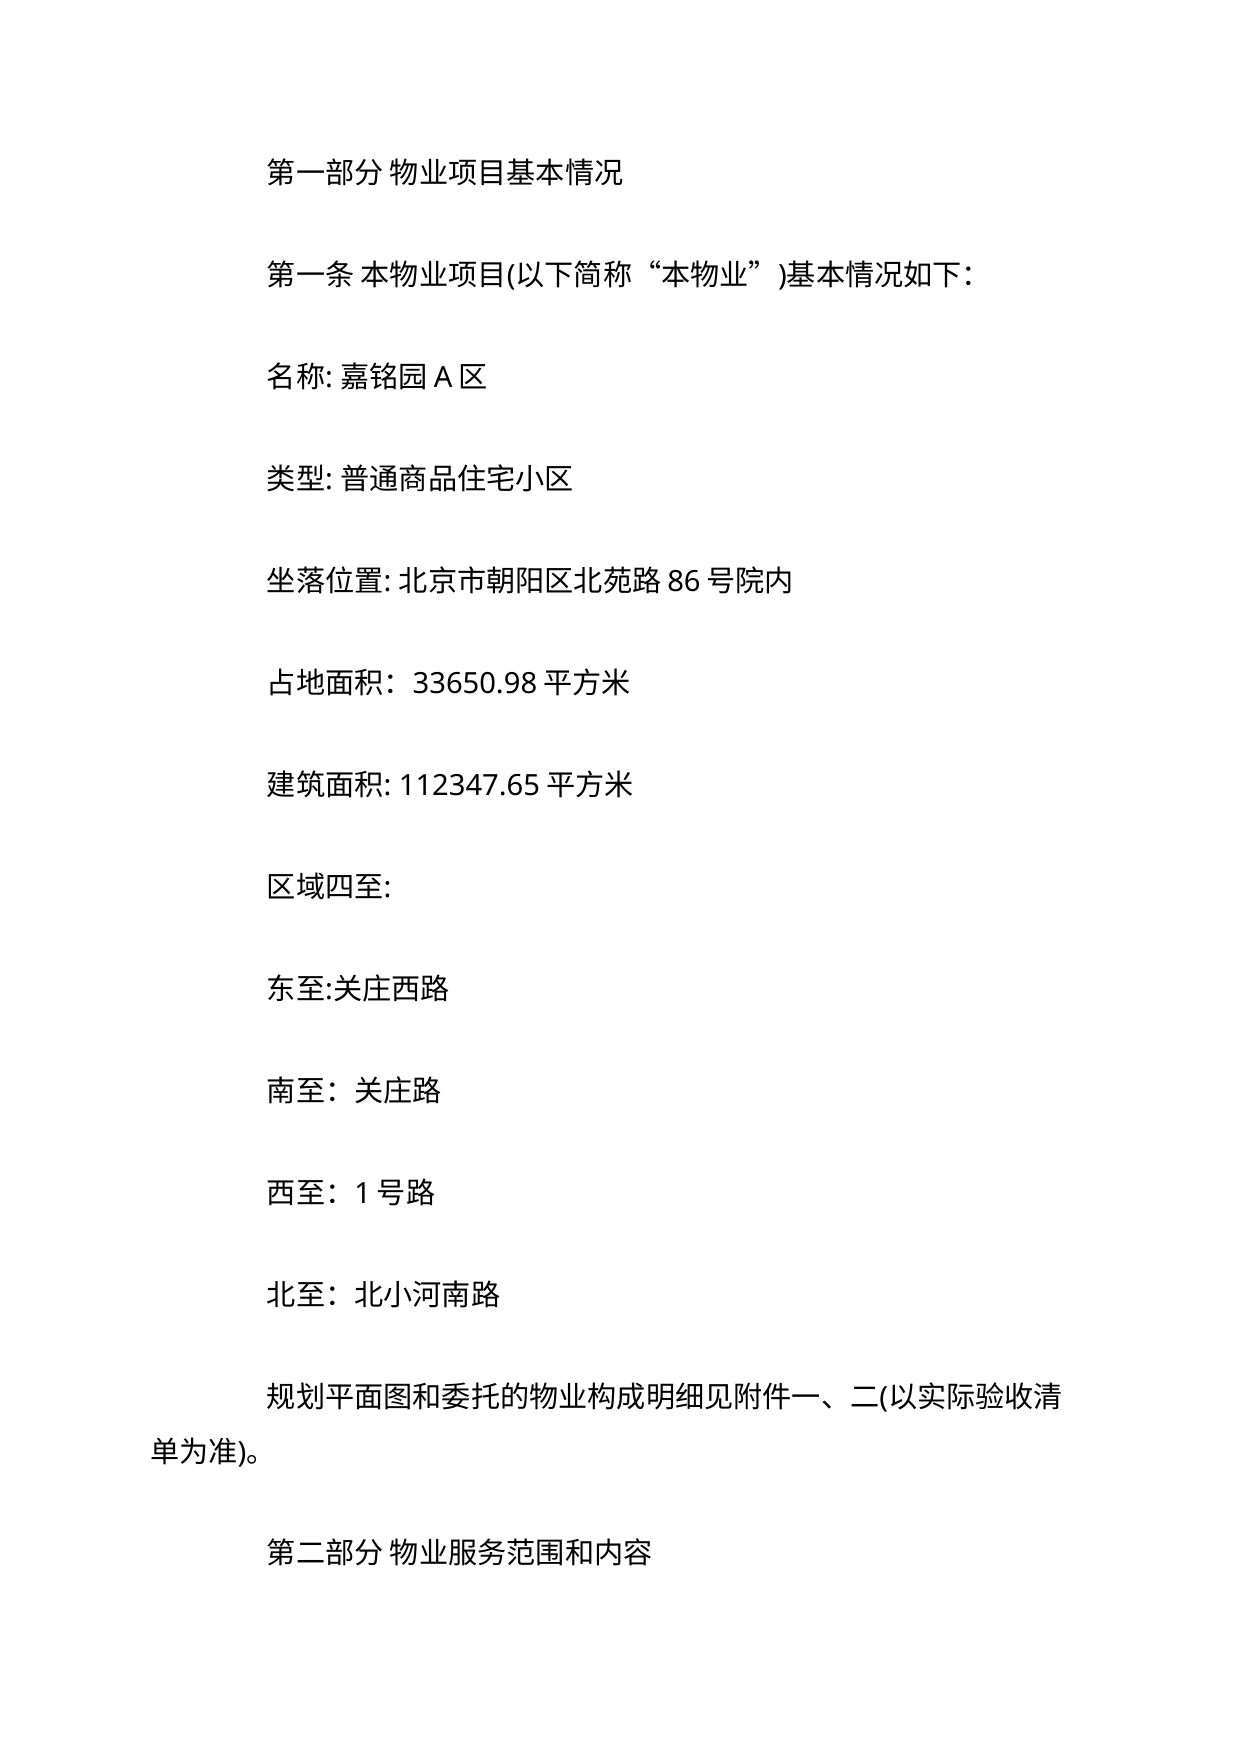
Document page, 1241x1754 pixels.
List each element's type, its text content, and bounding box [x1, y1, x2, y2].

text 第一部分 物业项目基本情况 [150, 150, 1090, 192]
text 区域四至: [150, 864, 1090, 906]
text 占地面积：33650.98平方米 [150, 660, 1090, 702]
text 建筑面积: 112347.65平方米 [150, 762, 1090, 804]
text 名称: 嘉铭园A区 [150, 354, 1090, 396]
text 类型: 普通商品住宅小区 [150, 456, 1090, 498]
text 第一条 本物业项目(以下简称“本物业”)基本情况如下： [150, 252, 1090, 294]
text 南至：关庄路 [150, 1068, 1090, 1110]
text 西至：1号路 [150, 1169, 1090, 1212]
text 东至:关庄西路 [150, 966, 1090, 1008]
text 北至：北小河南路 [150, 1271, 1090, 1314]
text 第二部分 物业服务范围和内容 [150, 1530, 1090, 1572]
text 规划平面图和委托的物业构成明细见附件一、二(以实际验收清单为准)。 [150, 1373, 1090, 1471]
text 坐落位置: 北京市朝阳区北苑路86号院内 [150, 558, 1090, 600]
